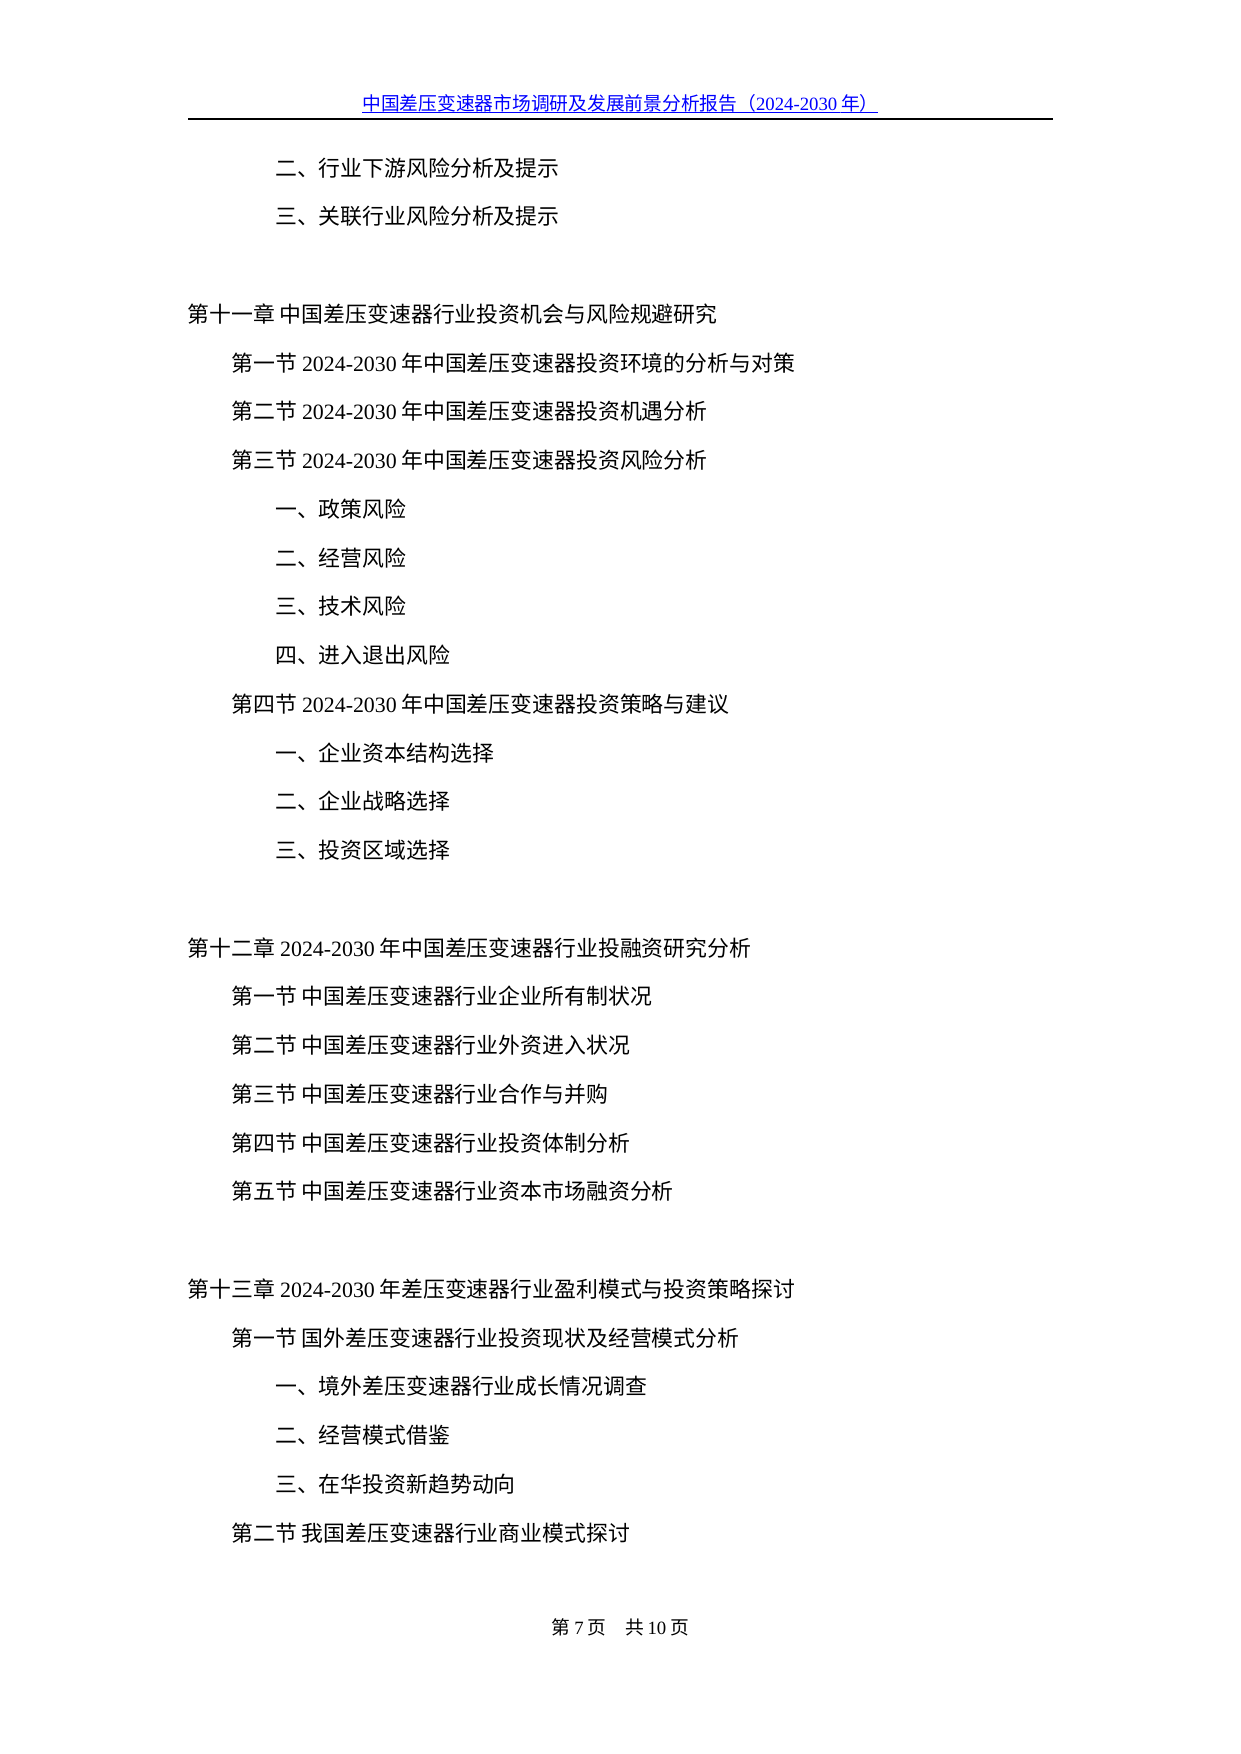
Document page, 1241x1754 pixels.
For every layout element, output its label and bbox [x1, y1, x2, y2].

text [187, 150, 1053, 1548]
